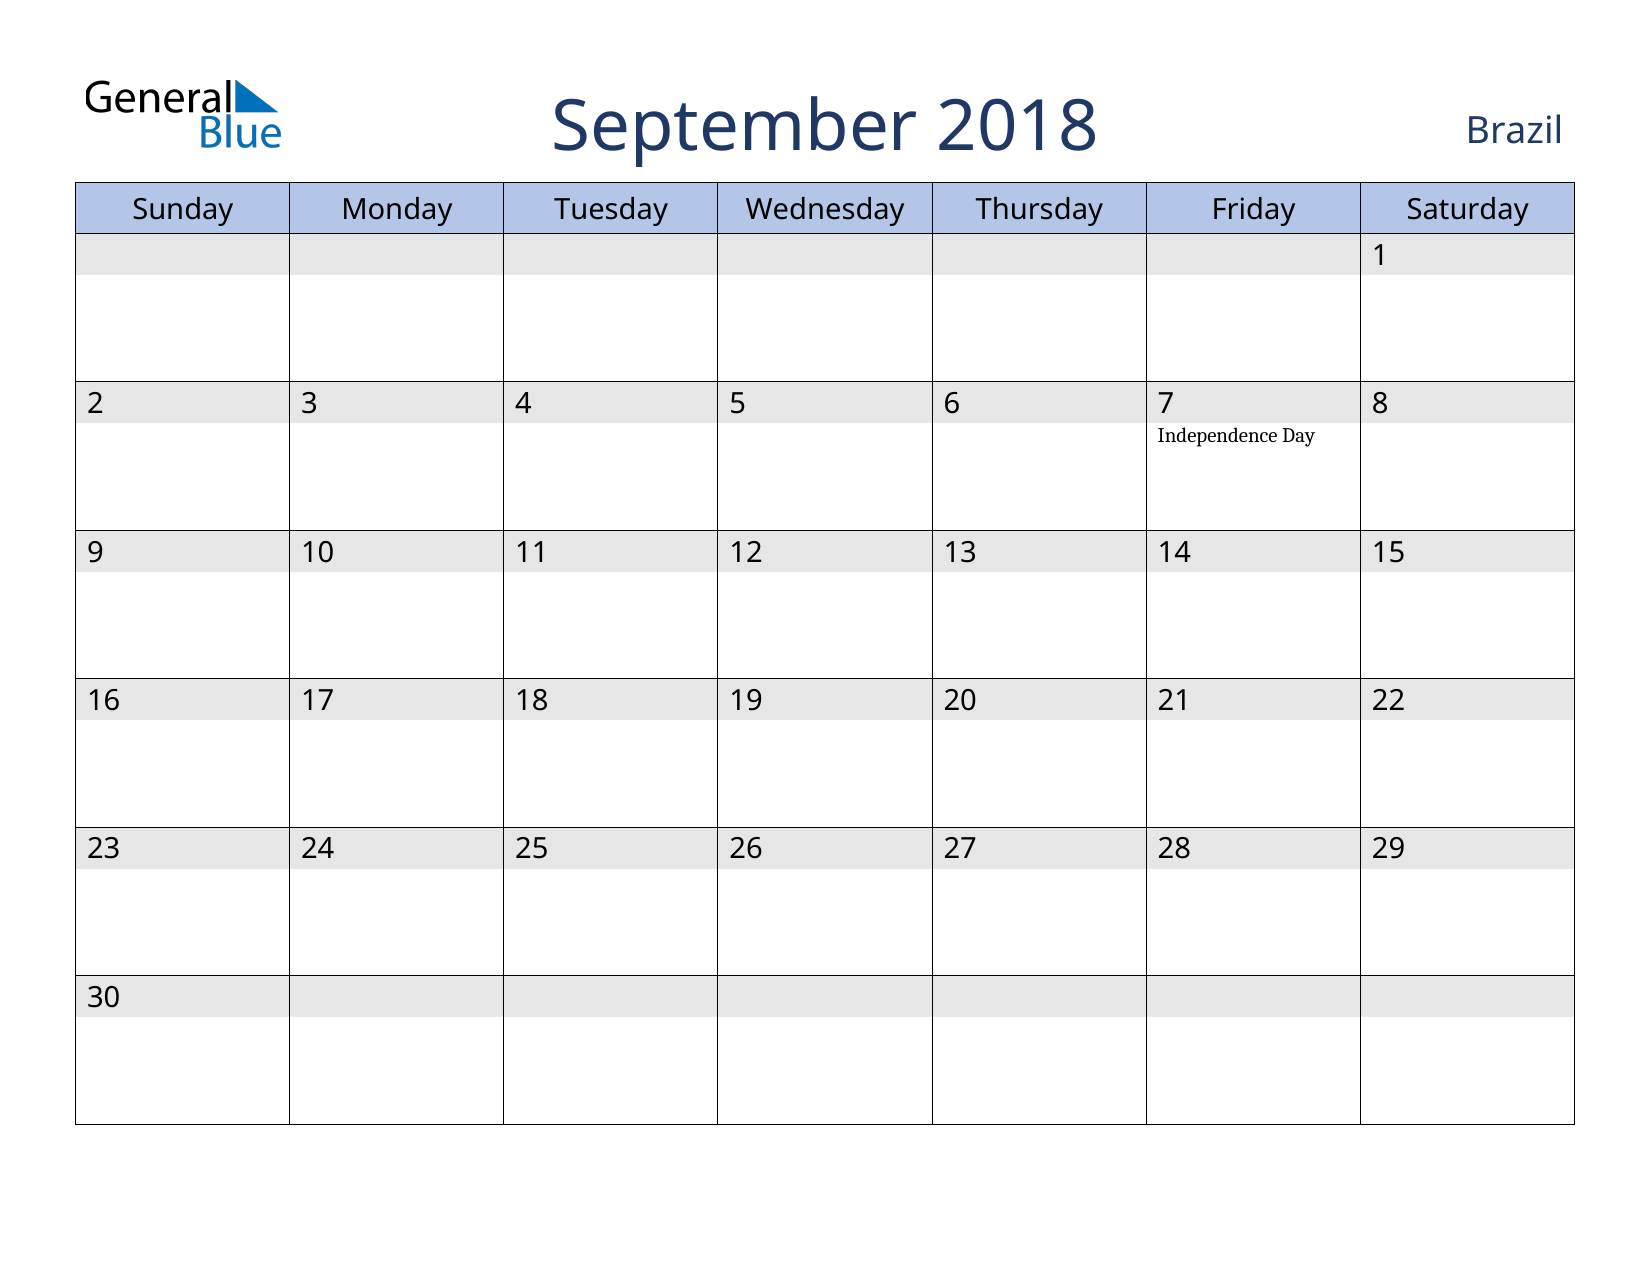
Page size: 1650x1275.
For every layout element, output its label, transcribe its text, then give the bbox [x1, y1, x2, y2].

table_cell [76, 869, 289, 975]
table_cell [718, 275, 932, 381]
table_cell [933, 234, 1146, 275]
table_cell 2 [76, 382, 289, 423]
table_cell [290, 976, 503, 1017]
table_cell 8 [1361, 382, 1574, 423]
table_header [76, 75, 503, 182]
table_cell 12 [718, 531, 932, 572]
table_cell [1361, 423, 1574, 530]
table_cell [933, 720, 1146, 827]
table_cell [933, 869, 1146, 975]
table_cell 29 [1361, 828, 1574, 869]
table_cell Saturday [1361, 183, 1574, 233]
table_cell [504, 1017, 717, 1123]
table_cell 30 [76, 976, 289, 1017]
table_cell [933, 423, 1146, 530]
table_cell 20 [933, 679, 1146, 720]
table_cell [504, 976, 717, 1017]
table_cell Sunday [76, 183, 289, 233]
table_cell [1361, 869, 1574, 975]
table_cell [290, 720, 503, 827]
table_cell 24 [290, 828, 503, 869]
table_cell [290, 423, 503, 530]
table_cell 6 [933, 382, 1146, 423]
table_cell 23 [76, 828, 289, 869]
table_cell 5 [718, 382, 932, 423]
table_cell [1361, 572, 1574, 678]
table_cell Tuesday [504, 183, 717, 233]
table_cell [1361, 976, 1574, 1017]
table_cell Monday [290, 183, 503, 233]
table_cell [718, 572, 932, 678]
table_cell Friday [1147, 183, 1360, 233]
table_cell [1147, 976, 1360, 1017]
table_cell 28 [1147, 828, 1360, 869]
table_cell [504, 423, 717, 530]
table_cell 19 [718, 679, 932, 720]
table_cell 26 [718, 828, 932, 869]
table_cell [1147, 275, 1360, 381]
table_cell Thursday [933, 183, 1146, 233]
table_cell 7 [1147, 382, 1360, 423]
table_cell [504, 869, 717, 975]
table_cell [290, 275, 503, 381]
table_cell [933, 572, 1146, 678]
table_cell [76, 423, 289, 530]
table_cell [718, 720, 932, 827]
table_cell [1147, 1017, 1360, 1123]
table_cell 10 [290, 531, 503, 572]
table_cell Independence Day [1147, 423, 1360, 530]
table_cell [933, 976, 1146, 1017]
table_cell [718, 234, 932, 275]
table_cell [76, 720, 289, 827]
table_cell 3 [290, 382, 503, 423]
picture [86, 80, 281, 148]
table_cell 1 [1361, 234, 1574, 275]
table_cell [1147, 234, 1360, 275]
table_cell 4 [504, 382, 717, 423]
table_cell [504, 275, 717, 381]
table_cell [76, 1017, 289, 1123]
table_cell 22 [1361, 679, 1574, 720]
table_cell 17 [290, 679, 503, 720]
table_cell [290, 869, 503, 975]
table_cell Wednesday [718, 183, 932, 233]
table_cell [290, 234, 503, 275]
table_cell 18 [504, 679, 717, 720]
table_cell [933, 1017, 1146, 1123]
table_cell [718, 423, 932, 530]
table_cell [290, 572, 503, 678]
table_cell [504, 720, 717, 827]
table_cell [1147, 869, 1360, 975]
table_cell [718, 1017, 932, 1123]
table_cell [1361, 1017, 1574, 1123]
table_cell 16 [76, 679, 289, 720]
table_cell [933, 275, 1146, 381]
table_cell [718, 976, 932, 1017]
table_cell 15 [1361, 531, 1574, 572]
table_cell 13 [933, 531, 1146, 572]
table_cell [76, 234, 289, 275]
table_cell 25 [504, 828, 717, 869]
table_cell 14 [1147, 531, 1360, 572]
table_cell 9 [76, 531, 289, 572]
table_cell 21 [1147, 679, 1360, 720]
table_cell [290, 1017, 503, 1123]
table_cell [76, 572, 289, 678]
table_cell [76, 275, 289, 381]
table_cell [1147, 572, 1360, 678]
table_cell [1361, 275, 1574, 381]
table_cell [504, 572, 717, 678]
table_cell [504, 234, 717, 275]
table_cell 11 [504, 531, 717, 572]
table_header September 2018 [504, 75, 1146, 182]
table_cell [1147, 720, 1360, 827]
table_header Brazil [1146, 75, 1574, 182]
table_cell [718, 869, 932, 975]
table_cell 27 [933, 828, 1146, 869]
table_cell [1361, 720, 1574, 827]
